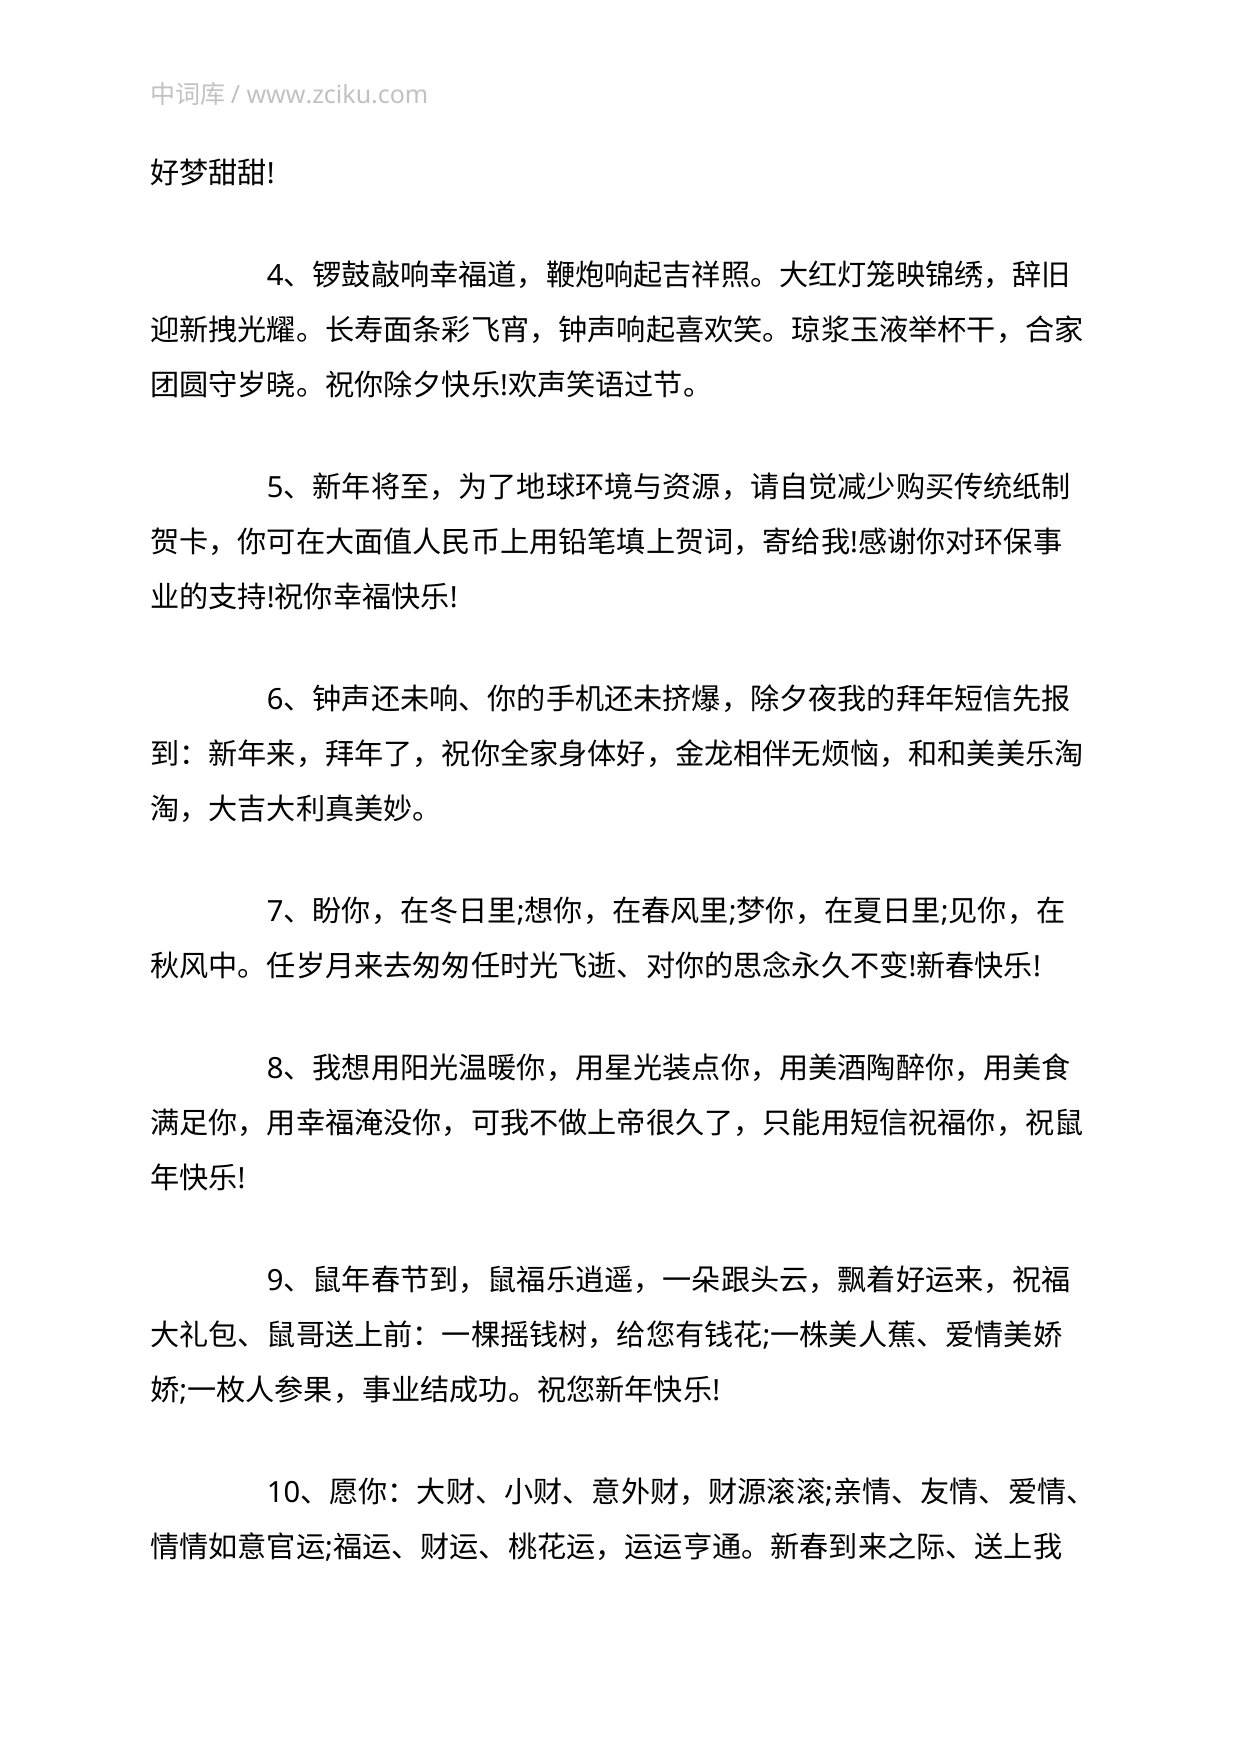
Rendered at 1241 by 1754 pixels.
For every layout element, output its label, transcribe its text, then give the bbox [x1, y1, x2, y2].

text 9、鼠年春节到，鼠福乐逍遥，一朵跟头云，飘着好运来，祝福大礼包、鼠哥送上前：一棵摇钱树，给您有钱花;一株美人蕉、爱情美娇娇;一枚人参果，事业结成功。祝您新年快乐! [150, 1256, 1090, 1409]
text 4、锣鼓敲响幸福道，鞭炮响起吉祥照。大红灯笼映锦绣，辞旧迎新拽光耀。长寿面条彩飞宵，钟声响起喜欢笑。琼浆玉液举杯干，合家团圆守岁晓。祝你除夕快乐!欢声笑语过节。 [150, 252, 1090, 404]
text 7、盼你，在冬日里;想你，在春风里;梦你，在夏日里;见你，在秋风中。任岁月来去匆匆任时光飞逝、对你的思念永久不变!新春快乐! [150, 887, 1090, 985]
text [150, 1468, 1090, 1566]
text 5、新年将至，为了地球环境与资源，请自觉减少购买传统纸制贺卡，你可在大面值人民币上用铅笔填上贺词，寄给我!感谢你对环保事业的支持!祝你幸福快乐! [150, 464, 1090, 616]
text 6、钟声还未响、你的手机还未挤爆，除夕夜我的拜年短信先报到：新年来，拜年了，祝你全家身体好，金龙相伴无烦恼，和和美美乐淘淘，大吉大利真美妙。 [150, 676, 1090, 828]
text 8、我想用阳光温暖你，用星光装点你，用美酒陶醉你，用美食满足你，用幸福淹没你，可我不做上帝很久了，只能用短信祝福你，祝鼠年快乐! [150, 1044, 1090, 1197]
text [150, 150, 1090, 192]
